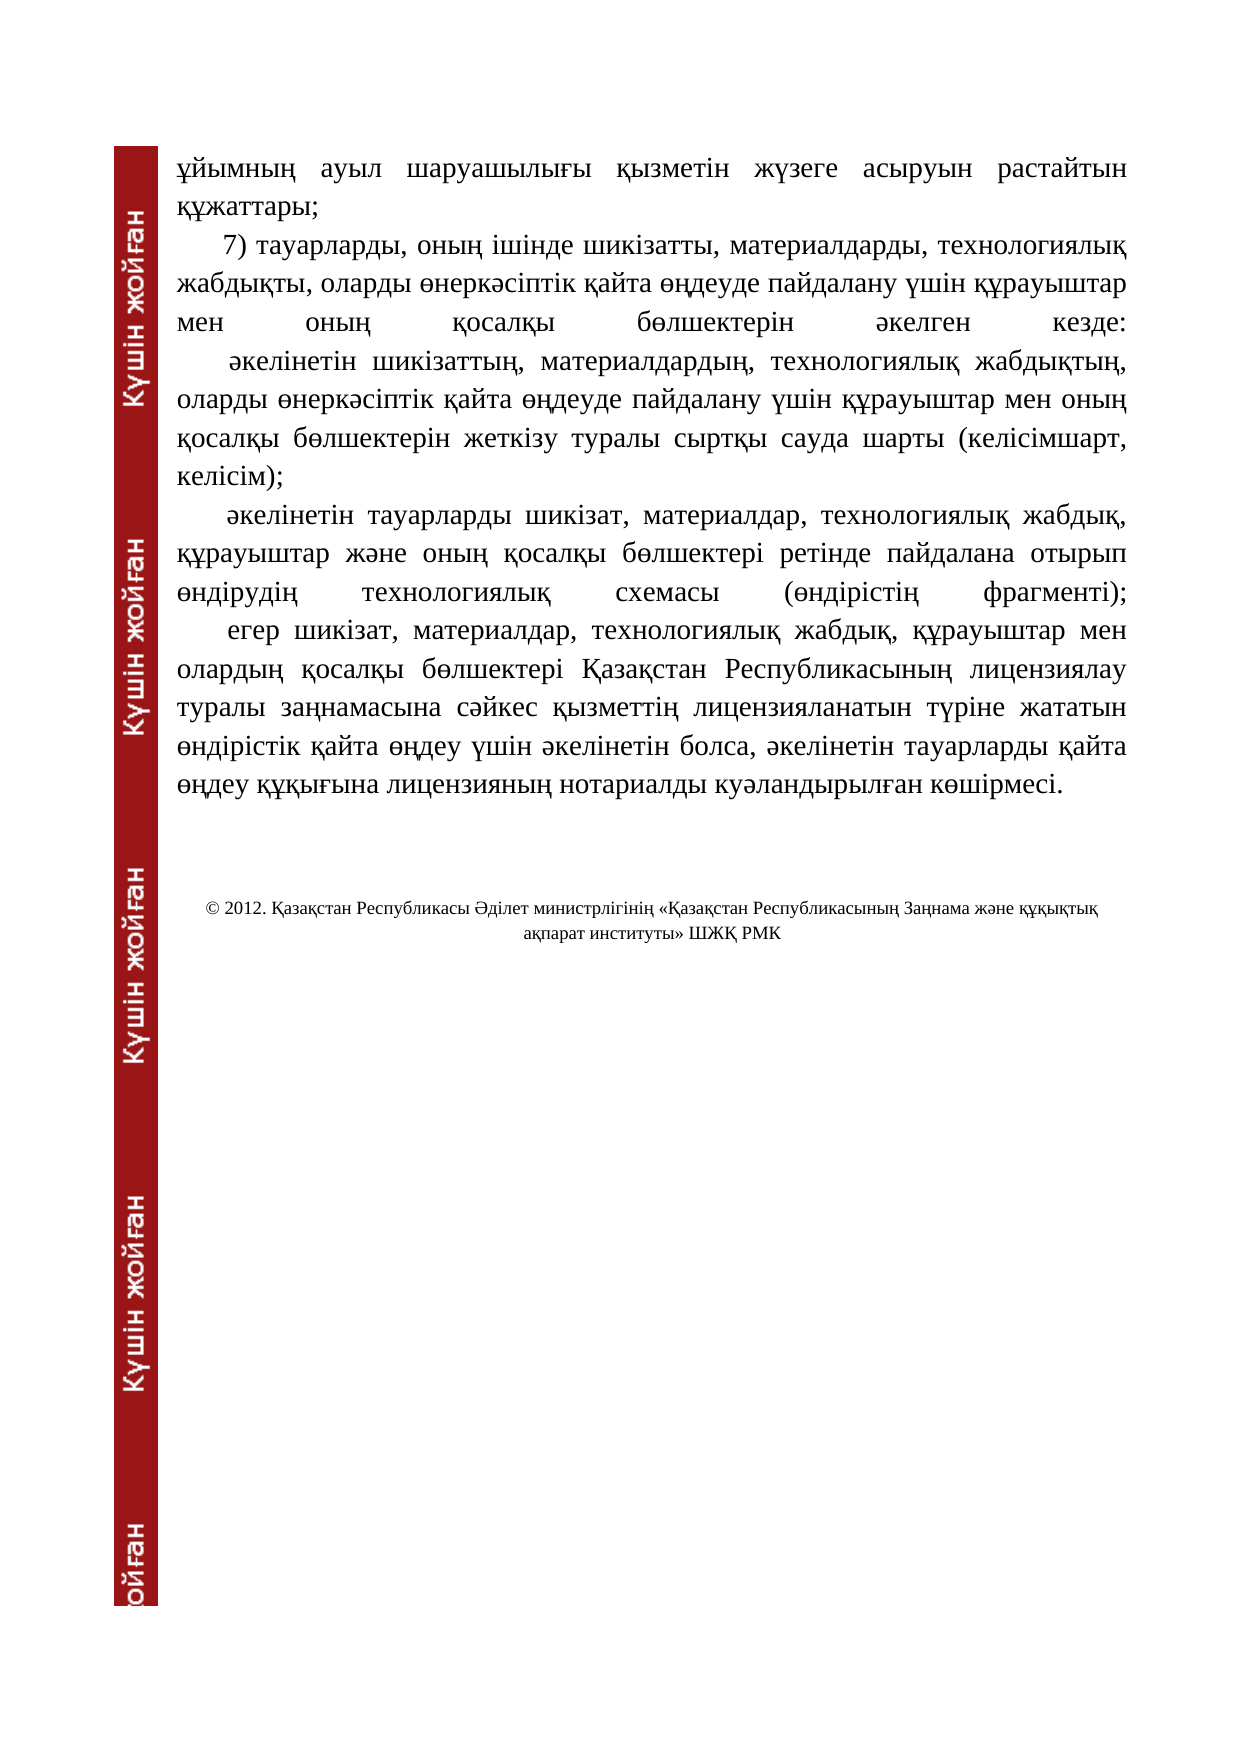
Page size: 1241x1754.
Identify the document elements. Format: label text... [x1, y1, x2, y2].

picture [114, 146, 158, 150]
text © 2012. Қазақстан Республикасы Әділет министрлігінің «Қазақстан Республикасының Заңнама және құқықтық ақпарат институты» ШЖҚ РМК [112, 897, 1128, 943]
picture [114, 943, 158, 1606]
picture [114, 800, 158, 897]
